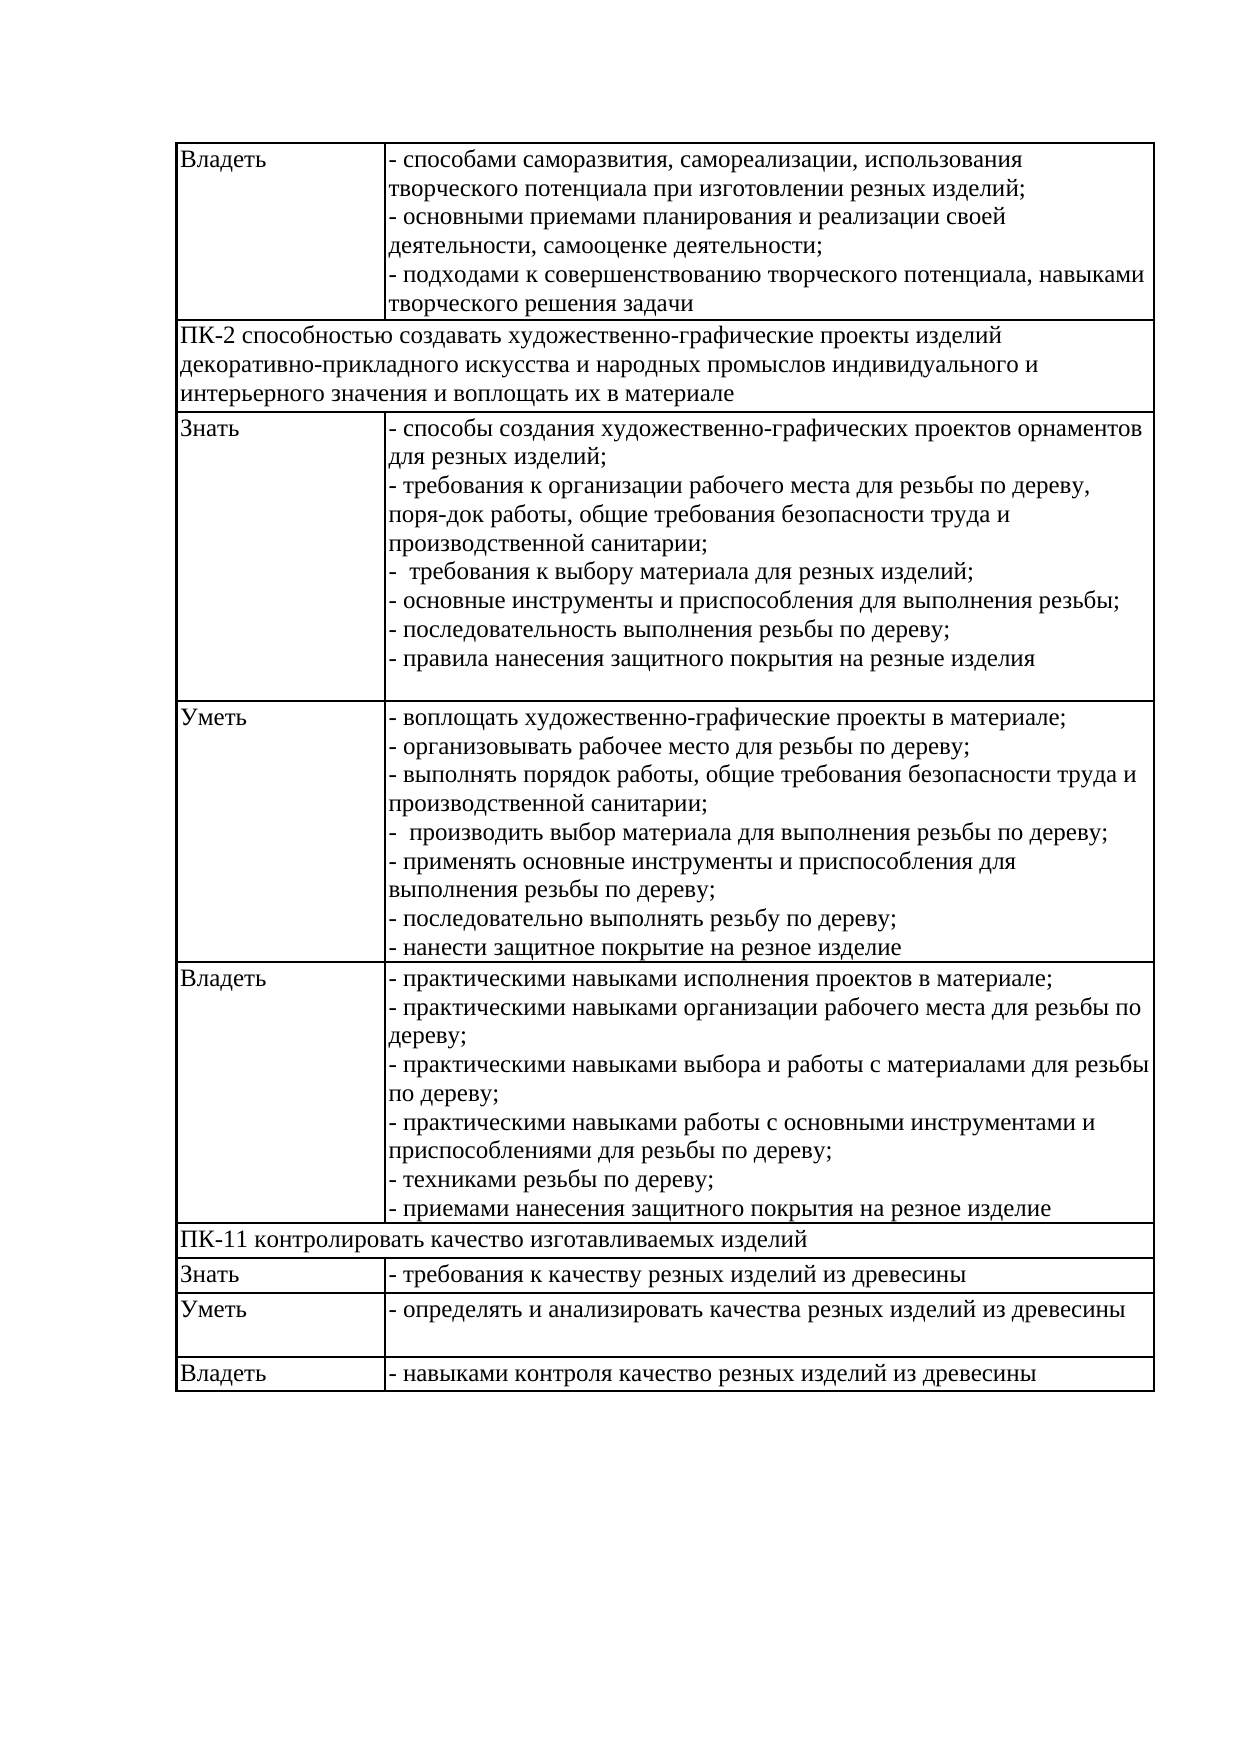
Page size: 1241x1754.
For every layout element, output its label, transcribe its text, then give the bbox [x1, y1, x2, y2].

table_cell - практическими навыками исполнения проектов в материале; - практическими навыками организации рабочего места для резьбы по дереву; - практическими навыками выбора и работы с материалами для резьбы по дереву; - практическими навыками работы с основными инструментами и приспособлениями для резьбы по дереву; - техниками резьбы по дереву; - приемами нанесения защитного покрытия на резное изделие [386, 963, 1153, 1222]
table_cell - определять и анализировать качества резных изделий из древесины [386, 1294, 1153, 1356]
table_cell - воплощать художественно-графические проекты в материале; - организовывать рабочее место для резьбы по дереву; - выполнять порядок работы, общие требования безопасности труда и производственной санитарии; - производить выбор материала для выполнения резьбы по дереву; - применять основные инструменты и приспособления для выполнения резьбы по дереву; - последовательно выполнять резьбу по дереву; - нанести защитное покрытие на резное изделие [386, 702, 1153, 961]
table_cell Уметь [178, 1294, 384, 1356]
table_cell - требования к качеству резных изделий из древесины [386, 1259, 1153, 1292]
table_header - способами саморазвития, самореализации, использования творческого потенциала при изготовлении резных изделий; - основными приемами планирования и реализации своей деятельности, самооценке деятельности; - подходами к совершенствованию творческого потенциала, навыками творческого решения задачи [386, 144, 1153, 318]
table_cell Знать [178, 413, 384, 700]
table_cell Знать [178, 1259, 384, 1292]
table_cell Владеть [178, 963, 384, 1222]
table_cell ПК-2 способностью создавать художественно-графические проекты изделий декоративно-прикладного искусства и народных промыслов индивидуального и интерьерного значения и воплощать их в материале [178, 321, 1153, 411]
table_cell - способы создания художественно-графических проектов орнаментов для резных изделий; - требования к организации рабочего места для резьбы по дереву, поря-док работы, общие требования безопасности труда и производственной санитарии; - требования к выбору материала для резных изделий; - основные инструменты и приспособления для выполнения резьбы; - последовательность выполнения резьбы по дереву; - правила нанесения защитного покрытия на резные изделия [386, 413, 1153, 700]
table_cell ПК-11 контролировать качество изготавливаемых изделий [178, 1224, 1153, 1257]
table_header Владеть [178, 144, 384, 318]
table_cell Уметь [178, 702, 384, 961]
table_cell - навыками контроля качество резных изделий из древесины [386, 1358, 1153, 1390]
table_cell Владеть [178, 1358, 384, 1390]
